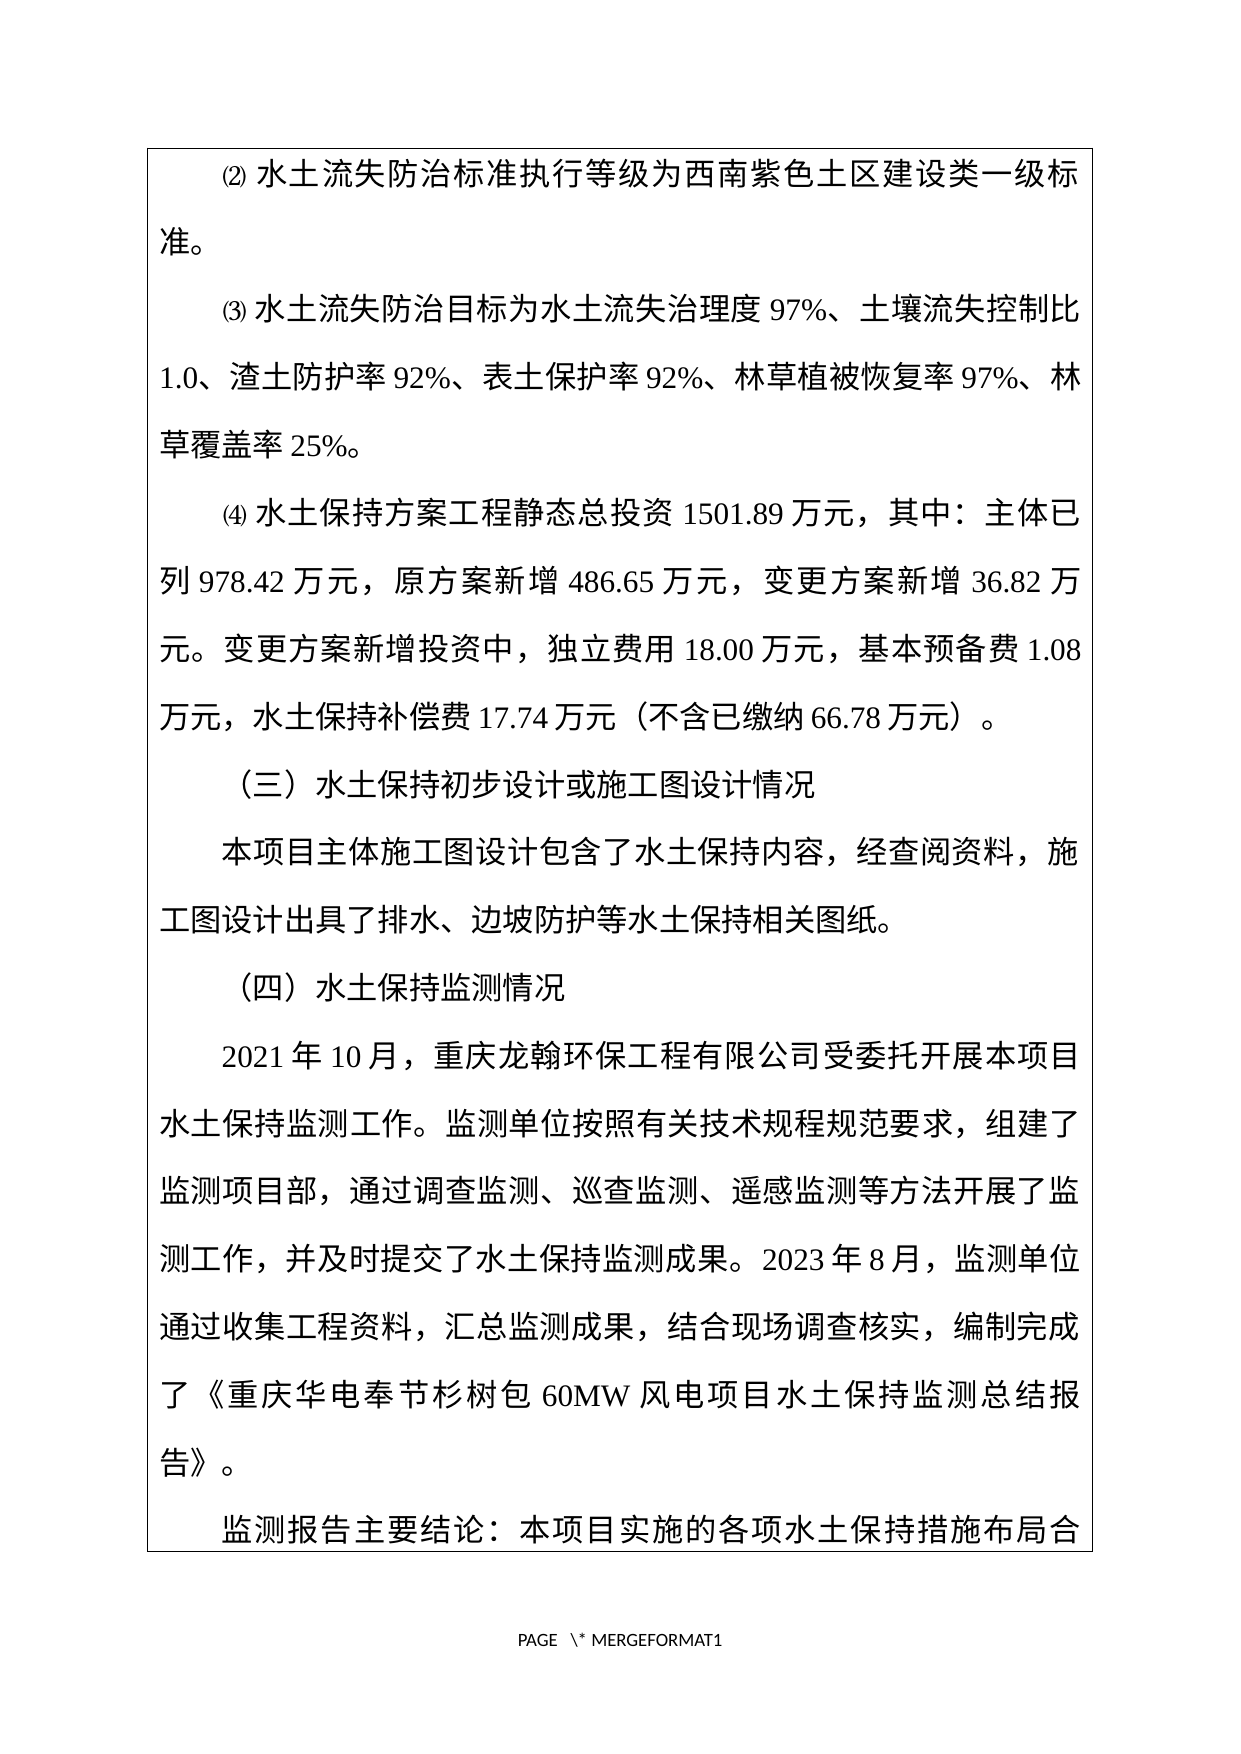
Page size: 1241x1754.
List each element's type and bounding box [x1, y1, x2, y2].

table_header [148, 149, 1092, 1551]
